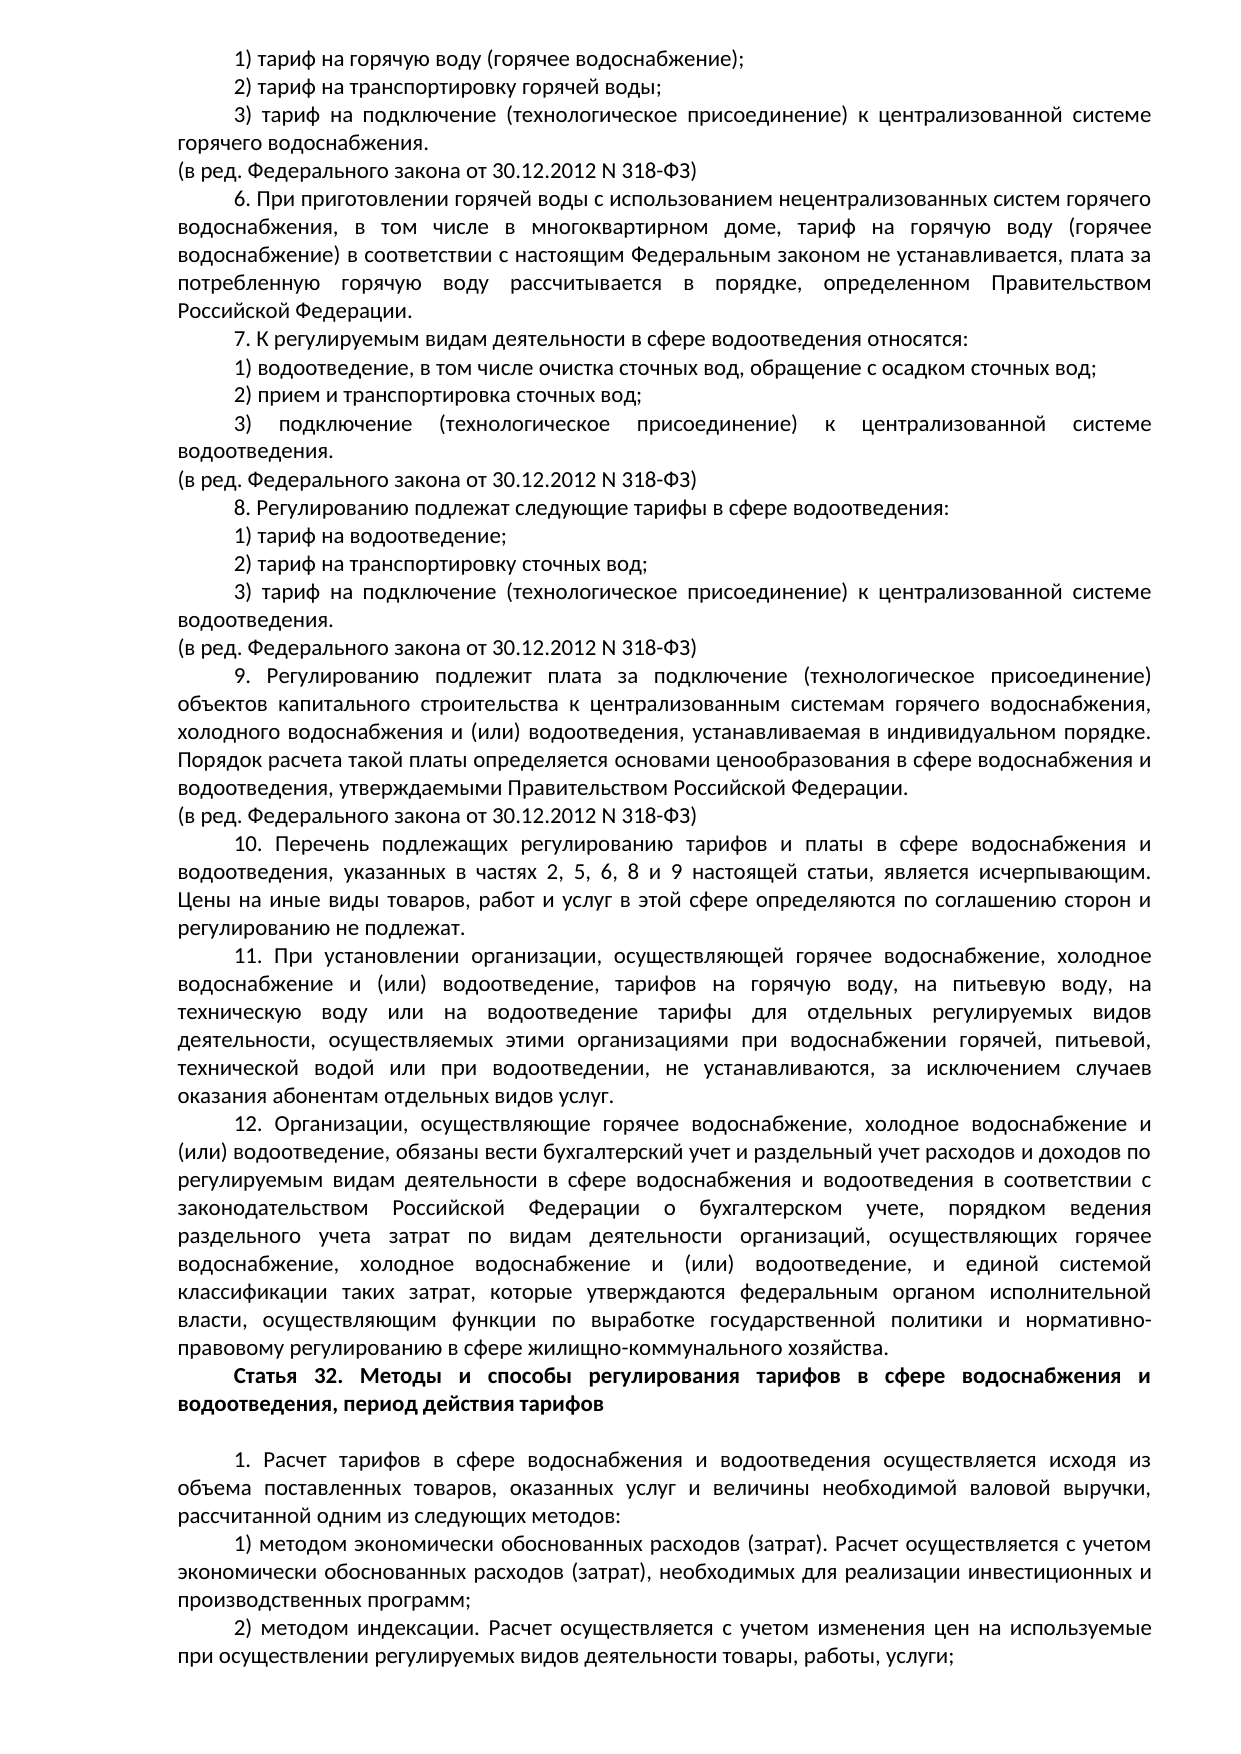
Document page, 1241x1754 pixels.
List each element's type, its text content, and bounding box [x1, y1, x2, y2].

text 1) тариф на горячую воду (горячее водоснабжение); [177, 44, 1152, 72]
text (в ред. Федерального закона от 30.12.2012 N 318-ФЗ) [177, 801, 1152, 829]
text 1) водоотведение, в том числе очистка сточных вод, обращение с осадком сточных вод; [177, 353, 1152, 381]
text 2) методом индексации. Расчет осуществляется с учетом изменения цен на используемые при осуществлении регулируемых видов деятельности товары, работы, услуги; [177, 1613, 1152, 1669]
text (в ред. Федерального закона от 30.12.2012 N 318-ФЗ) [177, 633, 1152, 661]
text 9. Регулированию подлежит плата за подключение (технологическое присоединение) объектов капитального строительства к централизованным системам горячего водоснабжения, холодного водоснабжения и (или) водоотведения, устанавливаемая в индивидуальном порядке. Порядок расчета такой платы определяется основами ценообразования в сфере водоснабжения и водоотведения, утверждаемыми Правительством Российской Федерации. [177, 661, 1152, 801]
text (в ред. Федерального закона от 30.12.2012 N 318-ФЗ) [177, 465, 1152, 493]
title Статья 32. Методы и способы регулирования тарифов в сфере водоснабжения и водоотведения, период действия тарифов [177, 1361, 1152, 1417]
text 11. При установлении организации, осуществляющей горячее водоснабжение, холодное водоснабжение и (или) водоотведение, тарифов на горячую воду, на питьевую воду, на техническую воду или на водоотведение тарифы для отдельных регулируемых видов деятельности, осуществляемых этими организациями при водоснабжении горячей, питьевой, технической водой или при водоотведении, не устанавливаются, за исключением случаев оказания абонентам отдельных видов услуг. [177, 941, 1152, 1109]
text 12. Организации, осуществляющие горячее водоснабжение, холодное водоснабжение и (или) водоотведение, обязаны вести бухгалтерский учет и раздельный учет расходов и доходов по регулируемым видам деятельности в сфере водоснабжения и водоотведения в соответствии с законодательством Российской Федерации о бухгалтерском учете, порядком ведения раздельного учета затрат по видам деятельности организаций, осуществляющих горячее водоснабжение, холодное водоснабжение и (или) водоотведение, и единой системой классификации таких затрат, которые утверждаются федеральным органом исполнительной власти, осуществляющим функции по выработке государственной политики и нормативно-правовому регулированию в сфере жилищно-коммунального хозяйства. [177, 1109, 1152, 1361]
text 2) прием и транспортировка сточных вод; [177, 381, 1152, 409]
text 2) тариф на транспортировку горячей воды; [177, 72, 1152, 100]
text 1) методом экономически обоснованных расходов (затрат). Расчет осуществляется с учетом экономически обоснованных расходов (затрат), необходимых для реализации инвестиционных и производственных программ; [177, 1529, 1152, 1613]
text 1) тариф на водоотведение; [177, 521, 1152, 549]
text 8. Регулированию подлежат следующие тарифы в сфере водоотведения: [177, 493, 1152, 521]
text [177, 156, 1152, 184]
text 3) тариф на подключение (технологическое присоединение) к централизованной системе горячего водоснабжения. [177, 100, 1152, 156]
text 6. При приготовлении горячей воды с использованием нецентрализованных систем горячего водоснабжения, в том числе в многоквартирном доме, тариф на горячую воду (горячее водоснабжение) в соответствии с настоящим Федеральным законом не устанавливается, плата за потребленную горячую воду рассчитывается в порядке, определенном Правительством Российской Федерации. [177, 184, 1152, 324]
text 3) подключение (технологическое присоединение) к централизованной системе водоотведения. [177, 409, 1152, 465]
text 3) тариф на подключение (технологическое присоединение) к централизованной системе водоотведения. [177, 577, 1152, 633]
text 7. К регулируемым видам деятельности в сфере водоотведения относятся: [177, 324, 1152, 353]
text 2) тариф на транспортировку сточных вод; [177, 549, 1152, 577]
text 10. Перечень подлежащих регулированию тарифов и платы в сфере водоснабжения и водоотведения, указанных в частях 2, 5, 6, 8 и 9 настоящей статьи, является исчерпывающим. Цены на иные виды товаров, работ и услуг в этой сфере определяются по соглашению сторон и регулированию не подлежат. [177, 829, 1152, 941]
text 1. Расчет тарифов в сфере водоснабжения и водоотведения осуществляется исходя из объема поставленных товаров, оказанных услуг и величины необходимой валовой выручки, рассчитанной одним из следующих методов: [177, 1445, 1152, 1529]
